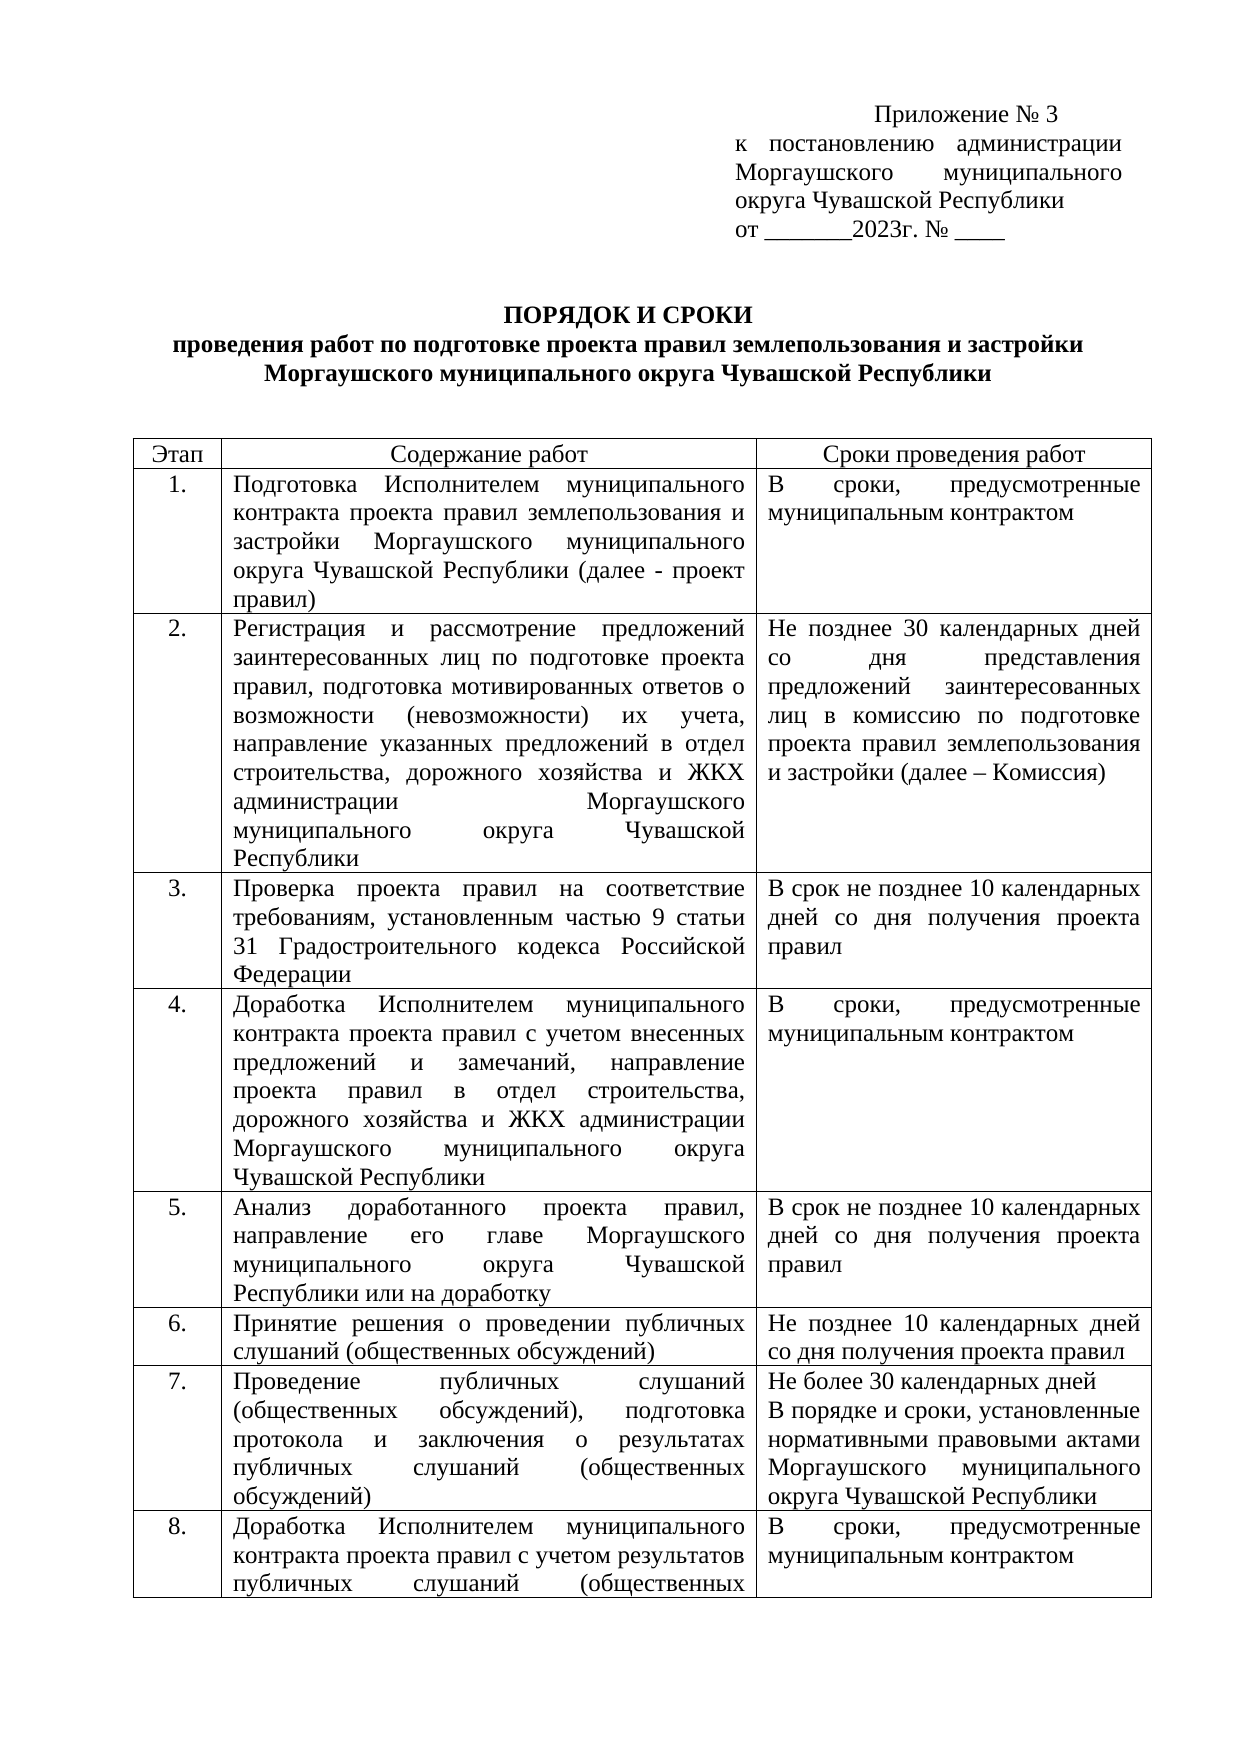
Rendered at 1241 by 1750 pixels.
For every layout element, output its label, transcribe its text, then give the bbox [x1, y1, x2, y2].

table_cell Не более 30 календарных дней В порядке и сроки, установленные нормативными правовыми актами Моргаушского муниципального округа Чувашской Республики [757, 1366, 1151, 1510]
table_header Содержание работ [222, 439, 756, 468]
table_cell Проверка проекта правил на соответствие требованиям, установленным частью 9 статьи 31 Градостроительного кодекса Российской Федерации [222, 873, 756, 988]
table_cell 7. [134, 1366, 221, 1510]
table_cell Проведение публичных слушаний (общественных обсуждений), подготовка протокола и заключения о результатах публичных слушаний (общественных обсуждений) [222, 1366, 756, 1510]
table_cell 4. [134, 989, 221, 1191]
table_header Сроки проведения работ [757, 439, 1151, 468]
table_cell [757, 1511, 1151, 1597]
table_cell В сроки, предусмотренные муниципальным контрактом [757, 989, 1151, 1191]
table_cell 1. [134, 469, 221, 612]
table_cell В срок не позднее 10 календарных дней со дня получения проекта правил [757, 1192, 1151, 1307]
table_cell 5. [134, 1192, 221, 1307]
table_cell В сроки, предусмотренные муниципальным контрактом [757, 469, 1151, 612]
text ПОРЯДОК И СРОКИ проведения работ по подготовке проекта правил землепользования и застройки [133, 300, 1123, 358]
table_cell Принятие решения о проведении публичных слушаний (общественных обсуждений) [222, 1308, 756, 1365]
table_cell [222, 1511, 756, 1597]
table_cell 8. [134, 1511, 221, 1597]
table_cell Не позднее 30 календарных дней со дня представления предложений заинтересованных лиц в комиссию по подготовке проекта правил землепользования и застройки (далее – Комиссия) [757, 614, 1151, 872]
table_cell Регистрация и рассмотрение предложений заинтересованных лиц по подготовке проекта правил, подготовка мотивированных ответов о возможности (невозможности) их учета, направление указанных предложений в отдел строительства, дорожного хозяйства и ЖКХ администрации Моргаушского муниципального округа Чувашской Республики [222, 614, 756, 872]
table_header Приложение № 3 к постановлению администрации Моргаушского муниципального округа Чувашской Республики от _______2023г. № ____ [724, 99, 1133, 272]
table_cell 6. [134, 1308, 221, 1365]
table_cell 2. [134, 614, 221, 872]
table_cell В срок не позднее 10 календарных дней со дня получения проекта правил [757, 873, 1151, 988]
table_header Этап [134, 439, 221, 468]
table_cell Доработка Исполнителем муниципального контракта проекта правил с учетом внесенных предложений и замечаний, направление проекта правил в отдел строительства, дорожного хозяйства и ЖКХ администрации Моргаушского муниципального округа Чувашской Республики [222, 989, 756, 1191]
table_cell Подготовка Исполнителем муниципального контракта проекта правил землепользования и застройки Моргаушского муниципального округа Чувашской Республики (далее - проект правил) [222, 469, 756, 612]
text Моргаушского муниципального округа Чувашской Республики [133, 358, 1123, 387]
table_cell Анализ доработанного проекта правил, направление его главе Моргаушского муниципального округа Чувашской Республики или на доработку [222, 1192, 756, 1307]
table_cell 3. [134, 873, 221, 988]
table_cell Не позднее 10 календарных дней со дня получения проекта правил [757, 1308, 1151, 1365]
